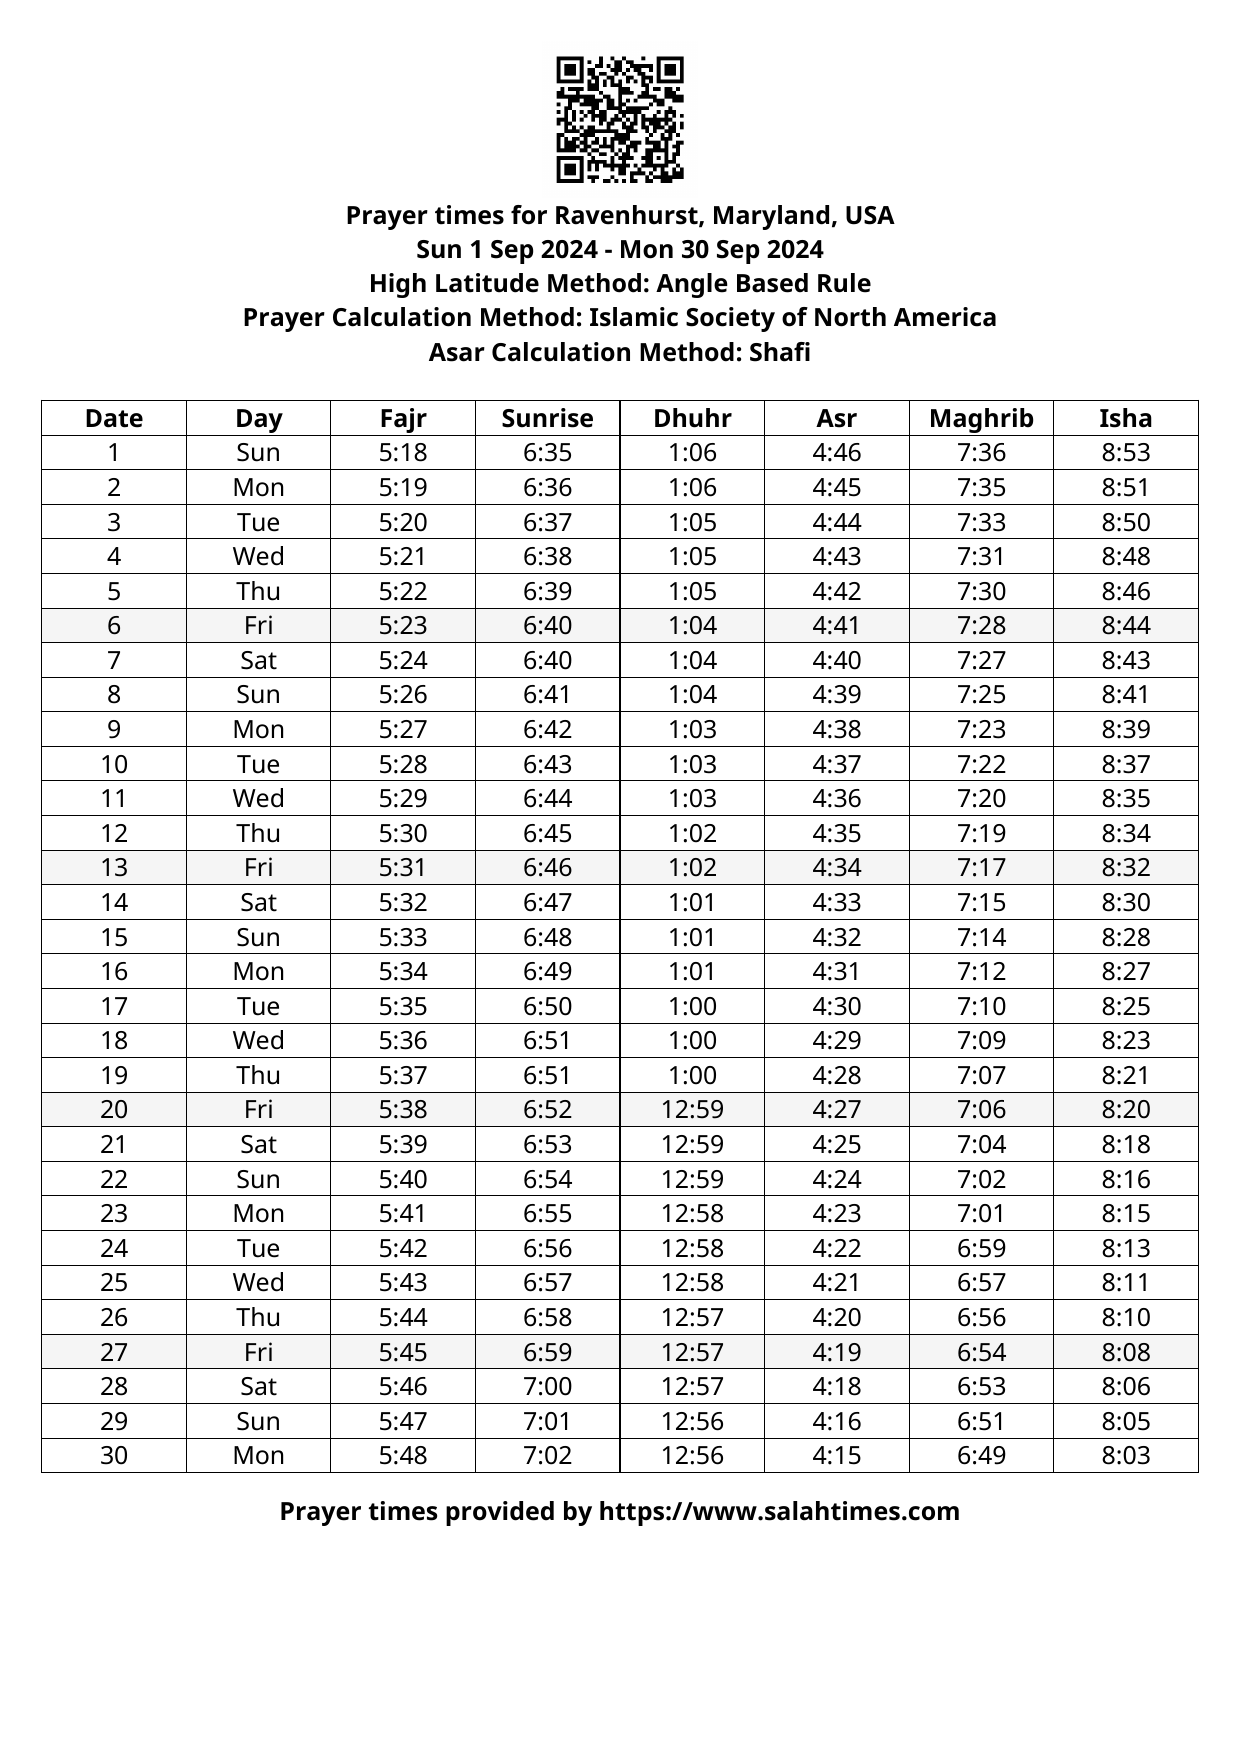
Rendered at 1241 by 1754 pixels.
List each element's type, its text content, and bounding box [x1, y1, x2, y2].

table_cell 8:41 [1054, 678, 1198, 711]
table_cell 6:56 [910, 1300, 1053, 1334]
table_cell 1:00 [621, 1058, 764, 1092]
table_cell 4:22 [765, 1231, 909, 1264]
table_cell 6:54 [476, 1162, 619, 1195]
table_cell 10 [42, 747, 186, 780]
table_cell 8:35 [1054, 781, 1198, 815]
table_cell 12:57 [621, 1300, 764, 1334]
table_header Isha [1054, 401, 1198, 434]
table_cell 1:04 [621, 678, 764, 711]
table_header Fajr [331, 401, 475, 434]
table_cell 7:14 [910, 920, 1053, 953]
table_cell 1:05 [621, 539, 764, 573]
table_cell 8:30 [1054, 885, 1198, 919]
table_cell 7:28 [910, 609, 1053, 642]
table_cell 5:35 [331, 989, 475, 1022]
table_cell Tue [187, 747, 330, 780]
table_cell 6:49 [910, 1439, 1053, 1472]
table_cell 8:34 [1054, 816, 1198, 849]
table_cell 5:21 [331, 539, 475, 573]
table_cell 12:59 [621, 1162, 764, 1195]
table_cell 4:25 [765, 1127, 909, 1161]
table_cell 4:43 [765, 539, 909, 573]
table_header Dhuhr [621, 401, 764, 434]
table_header Date [42, 401, 186, 434]
table_cell 16 [42, 954, 186, 988]
table_cell 5:22 [331, 574, 475, 607]
table_cell 12:59 [621, 1127, 764, 1161]
table_cell Tue [187, 505, 330, 538]
table_cell 7:23 [910, 712, 1053, 746]
picture [542, 41, 699, 198]
table_cell 7:33 [910, 505, 1053, 538]
table_cell 18 [42, 1024, 186, 1057]
table_cell 25 [42, 1266, 186, 1299]
table_cell Fri [187, 1093, 330, 1126]
table_cell Mon [187, 712, 330, 746]
table_cell Sun [187, 436, 330, 469]
table_cell 4:16 [765, 1404, 909, 1437]
table_cell 5:32 [331, 885, 475, 919]
table_cell 6:45 [476, 816, 619, 849]
table_cell Sun [187, 920, 330, 953]
table_cell 6:59 [910, 1231, 1053, 1264]
table_cell Wed [187, 781, 330, 815]
table_cell Thu [187, 1300, 330, 1334]
table_cell 12:58 [621, 1196, 764, 1230]
table_cell 7:22 [910, 747, 1053, 780]
table_cell 8:15 [1054, 1196, 1198, 1230]
table_cell 1 [42, 436, 186, 469]
table_cell 4:37 [765, 747, 909, 780]
table_cell 1:05 [621, 574, 764, 607]
table_cell 1:04 [621, 643, 764, 677]
table_cell 8:13 [1054, 1231, 1198, 1264]
table_cell Mon [187, 1439, 330, 1472]
table_cell 7:02 [910, 1162, 1053, 1195]
table_cell 8:21 [1054, 1058, 1198, 1092]
table_cell Tue [187, 989, 330, 1022]
table_cell Sat [187, 643, 330, 677]
table_cell 4:42 [765, 574, 909, 607]
table_cell 5:43 [331, 1266, 475, 1299]
table_cell 5:29 [331, 781, 475, 815]
table_cell 7:06 [910, 1093, 1053, 1126]
table_cell 4:18 [765, 1369, 909, 1403]
table_cell 6:52 [476, 1093, 619, 1126]
table_cell 6:54 [910, 1335, 1053, 1368]
table_cell 6:39 [476, 574, 619, 607]
table_cell 6:53 [910, 1369, 1053, 1403]
table_cell 4:40 [765, 643, 909, 677]
table_cell 5:18 [331, 436, 475, 469]
table_cell 7:12 [910, 954, 1053, 988]
table_cell 2 [42, 470, 186, 504]
table_cell 6:49 [476, 954, 619, 988]
table_cell 6:50 [476, 989, 619, 1022]
table_cell 1:03 [621, 712, 764, 746]
table_cell 17 [42, 989, 186, 1022]
table_cell 5 [42, 574, 186, 607]
table_cell Fri [187, 851, 330, 884]
table_cell 8:50 [1054, 505, 1198, 538]
table_cell 4:29 [765, 1024, 909, 1057]
table_cell 5:27 [331, 712, 475, 746]
table_cell 5:20 [331, 505, 475, 538]
table_cell 5:24 [331, 643, 475, 677]
table_cell Sat [187, 885, 330, 919]
table_cell 7:31 [910, 539, 1053, 573]
table_cell 3 [42, 505, 186, 538]
table_header Asr [765, 401, 909, 434]
table_cell 5:33 [331, 920, 475, 953]
table_cell 4:34 [765, 851, 909, 884]
table_cell 4:35 [765, 816, 909, 849]
table_cell 4:20 [765, 1300, 909, 1334]
table_cell 9 [42, 712, 186, 746]
table_cell 1:02 [621, 851, 764, 884]
table_cell 4:46 [765, 436, 909, 469]
table_cell 6:51 [476, 1058, 619, 1092]
table_cell 4:39 [765, 678, 909, 711]
table_cell 8:32 [1054, 851, 1198, 884]
table_cell 7:01 [910, 1196, 1053, 1230]
table_cell Fri [187, 609, 330, 642]
table_cell 5:26 [331, 678, 475, 711]
table_cell 8:23 [1054, 1024, 1198, 1057]
table_cell Mon [187, 954, 330, 988]
table_cell 6:55 [476, 1196, 619, 1230]
table_cell 6:44 [476, 781, 619, 815]
table_cell 4:24 [765, 1162, 909, 1195]
table_cell 4:15 [765, 1439, 909, 1472]
table_cell 8:44 [1054, 609, 1198, 642]
table_cell 4:27 [765, 1093, 909, 1126]
table_cell 11 [42, 781, 186, 815]
table_cell 8:25 [1054, 989, 1198, 1022]
table_cell 4:33 [765, 885, 909, 919]
table_cell 4 [42, 539, 186, 573]
table_cell 23 [42, 1196, 186, 1230]
table_cell Thu [187, 574, 330, 607]
table_cell 8:10 [1054, 1300, 1198, 1334]
table_cell 5:39 [331, 1127, 475, 1161]
table_cell 6:42 [476, 712, 619, 746]
table_cell 6:58 [476, 1300, 619, 1334]
table_cell 7:07 [910, 1058, 1053, 1092]
table_cell 1:02 [621, 816, 764, 849]
table_cell 6:56 [476, 1231, 619, 1264]
table_cell 1:00 [621, 1024, 764, 1057]
table_cell 28 [42, 1369, 186, 1403]
table_cell 8:08 [1054, 1335, 1198, 1368]
table_cell 27 [42, 1335, 186, 1368]
table_cell 7:30 [910, 574, 1053, 607]
table_cell 5:30 [331, 816, 475, 849]
table_cell 5:40 [331, 1162, 475, 1195]
table_cell 4:32 [765, 920, 909, 953]
table_cell 1:01 [621, 885, 764, 919]
table_cell 5:38 [331, 1093, 475, 1126]
table_cell 8:16 [1054, 1162, 1198, 1195]
table_cell 7:20 [910, 781, 1053, 815]
table_cell 1:05 [621, 505, 764, 538]
table_cell 5:23 [331, 609, 475, 642]
table_cell 5:36 [331, 1024, 475, 1057]
table_cell 1:06 [621, 470, 764, 504]
table_cell 4:19 [765, 1335, 909, 1368]
table_cell Sat [187, 1369, 330, 1403]
table_cell 6:47 [476, 885, 619, 919]
table_cell 8:05 [1054, 1404, 1198, 1437]
table_cell 8:51 [1054, 470, 1198, 504]
table_cell 8:43 [1054, 643, 1198, 677]
table_cell 20 [42, 1093, 186, 1126]
table_cell 26 [42, 1300, 186, 1334]
table_cell 6:36 [476, 470, 619, 504]
table_cell 8:39 [1054, 712, 1198, 746]
table_cell 12:57 [621, 1369, 764, 1403]
table_cell 4:21 [765, 1266, 909, 1299]
table_cell 6:35 [476, 436, 619, 469]
table_cell 22 [42, 1162, 186, 1195]
table_cell 6:57 [476, 1266, 619, 1299]
table_cell 6:37 [476, 505, 619, 538]
table_cell Tue [187, 1231, 330, 1264]
text Prayer times for Ravenhurst, Maryland, USA [42, 198, 1198, 232]
table_cell 8:03 [1054, 1439, 1198, 1472]
table_cell 5:47 [331, 1404, 475, 1437]
table_cell 19 [42, 1058, 186, 1092]
table_cell 12:59 [621, 1093, 764, 1126]
table_cell 8:53 [1054, 436, 1198, 469]
table_cell 1:03 [621, 781, 764, 815]
table_cell Thu [187, 816, 330, 849]
table_cell 4:23 [765, 1196, 909, 1230]
table_cell 5:42 [331, 1231, 475, 1264]
table_cell 6:40 [476, 643, 619, 677]
table_cell Fri [187, 1335, 330, 1368]
table_header Sunrise [476, 401, 619, 434]
table_cell 6:51 [910, 1404, 1053, 1437]
table_cell 6:57 [910, 1266, 1053, 1299]
text Sun 1 Sep 2024 - Mon 30 Sep 2024 [42, 232, 1198, 266]
table_header Day [187, 401, 330, 434]
text Prayer times provided by https://www.salahtimes.com [42, 1494, 1198, 1528]
table_cell Sun [187, 678, 330, 711]
table_cell 8:28 [1054, 920, 1198, 953]
table_cell 8:18 [1054, 1127, 1198, 1161]
table_cell Sat [187, 1127, 330, 1161]
table_cell 7:04 [910, 1127, 1053, 1161]
table_cell 7:01 [476, 1404, 619, 1437]
table_cell Mon [187, 1196, 330, 1230]
table_cell 5:46 [331, 1369, 475, 1403]
table_cell 1:03 [621, 747, 764, 780]
table_cell 12:58 [621, 1231, 764, 1264]
table_cell 8:11 [1054, 1266, 1198, 1299]
table_cell 21 [42, 1127, 186, 1161]
table_cell 1:01 [621, 954, 764, 988]
table_cell 4:28 [765, 1058, 909, 1092]
table_cell 4:44 [765, 505, 909, 538]
table_cell 4:45 [765, 470, 909, 504]
table_cell 6:48 [476, 920, 619, 953]
table_cell 1:00 [621, 989, 764, 1022]
table_cell 7 [42, 643, 186, 677]
table_cell 5:45 [331, 1335, 475, 1368]
table_cell 7:25 [910, 678, 1053, 711]
table_cell 7:17 [910, 851, 1053, 884]
text Asar Calculation Method: Shafi [42, 334, 1198, 368]
table_cell 8:46 [1054, 574, 1198, 607]
table_cell 13 [42, 851, 186, 884]
table_cell Wed [187, 539, 330, 573]
table_cell Thu [187, 1058, 330, 1092]
table_cell 7:19 [910, 816, 1053, 849]
table_cell 8:20 [1054, 1093, 1198, 1126]
table_cell 7:27 [910, 643, 1053, 677]
table_cell 5:44 [331, 1300, 475, 1334]
table_cell Sun [187, 1162, 330, 1195]
table_cell 24 [42, 1231, 186, 1264]
table_cell 6:59 [476, 1335, 619, 1368]
table_cell 5:34 [331, 954, 475, 988]
table_cell 7:09 [910, 1024, 1053, 1057]
table_cell 4:38 [765, 712, 909, 746]
table_cell Sun [187, 1404, 330, 1437]
table_cell 29 [42, 1404, 186, 1437]
table_cell 6:46 [476, 851, 619, 884]
table_cell 6:40 [476, 609, 619, 642]
table_cell 4:30 [765, 989, 909, 1022]
table_cell Mon [187, 470, 330, 504]
table_cell 12:56 [621, 1439, 764, 1472]
table_cell 14 [42, 885, 186, 919]
table_cell 5:37 [331, 1058, 475, 1092]
table_cell 7:15 [910, 885, 1053, 919]
table_cell 7:00 [476, 1369, 619, 1403]
table_cell 6:43 [476, 747, 619, 780]
table_header Maghrib [910, 401, 1053, 434]
table_cell 12:57 [621, 1335, 764, 1368]
table_cell 5:31 [331, 851, 475, 884]
table_cell 15 [42, 920, 186, 953]
text High Latitude Method: Angle Based Rule [42, 266, 1198, 300]
table_cell Wed [187, 1266, 330, 1299]
table_cell 12:58 [621, 1266, 764, 1299]
table_cell 1:01 [621, 920, 764, 953]
table_cell 7:02 [476, 1439, 619, 1472]
table_cell 12:56 [621, 1404, 764, 1437]
table_cell 5:41 [331, 1196, 475, 1230]
table_cell Wed [187, 1024, 330, 1057]
table_cell 4:36 [765, 781, 909, 815]
table_cell 30 [42, 1439, 186, 1472]
table_cell 4:41 [765, 609, 909, 642]
table_cell 5:19 [331, 470, 475, 504]
table_cell 8:37 [1054, 747, 1198, 780]
table_cell 6:53 [476, 1127, 619, 1161]
table_cell 6:41 [476, 678, 619, 711]
text Prayer Calculation Method: Islamic Society of North America [42, 300, 1198, 334]
table_cell 8 [42, 678, 186, 711]
table_cell 8:06 [1054, 1369, 1198, 1403]
table_cell 8:48 [1054, 539, 1198, 573]
table_cell 5:28 [331, 747, 475, 780]
table_cell 7:36 [910, 436, 1053, 469]
table_cell 8:27 [1054, 954, 1198, 988]
table_cell 7:35 [910, 470, 1053, 504]
table_cell 6 [42, 609, 186, 642]
table_cell 4:31 [765, 954, 909, 988]
table_cell 6:51 [476, 1024, 619, 1057]
table_cell 1:04 [621, 609, 764, 642]
table_cell 5:48 [331, 1439, 475, 1472]
table_cell 6:38 [476, 539, 619, 573]
table_cell 12 [42, 816, 186, 849]
table_cell 7:10 [910, 989, 1053, 1022]
table_cell 1:06 [621, 436, 764, 469]
